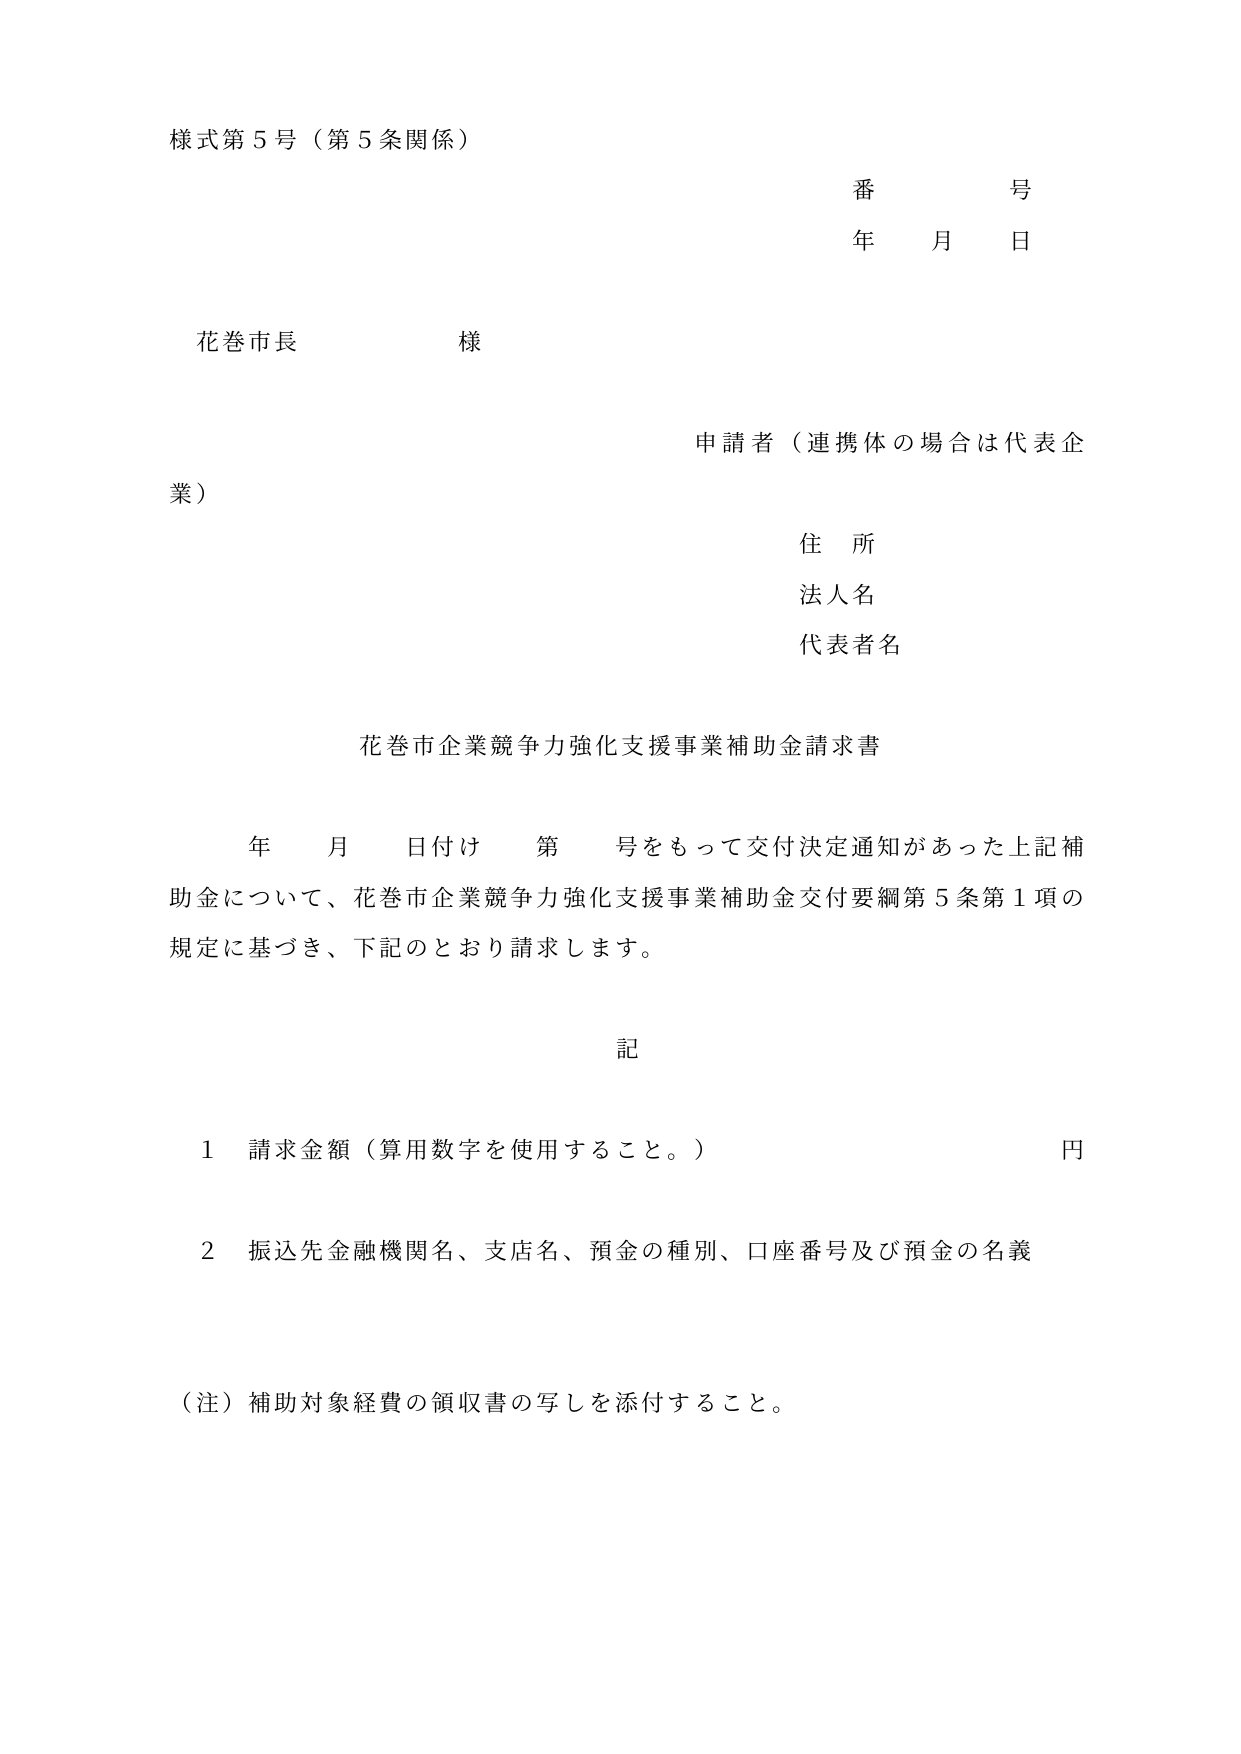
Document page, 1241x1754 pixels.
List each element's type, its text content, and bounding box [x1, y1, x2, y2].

text 代表者名 [169, 618, 1088, 669]
text （注）補助対象経費の領収書の写しを添付すること。 [169, 1376, 1088, 1427]
text 住 所 [169, 517, 1088, 568]
text 記 [169, 1023, 1088, 1073]
text 法人名 [169, 568, 1088, 618]
text 申請者（連携体の場合は代表企業） [169, 416, 1088, 517]
text 年 月 日 [169, 214, 1036, 265]
text 花巻市長 様 [196, 315, 1088, 366]
text １ 請求金額（算用数字を使用すること。） 円 [169, 1124, 1088, 1174]
text ２ 振込先金融機関名、支店名、預金の種別、口座番号及び預金の名義 [169, 1225, 1088, 1275]
text 番 号 [169, 164, 1036, 214]
text 花巻市企業競争力強化支援事業補助金請求書 [169, 719, 996, 770]
text 年 月 日付け 第 号をもって交付決定通知があった上記補助金について、花巻市企業競争力強化支援事業補助金交付要綱第５条第１項の規定に基づき、下記のとおり請求します。 [169, 821, 1088, 972]
text 様式第５号（第５条関係） [169, 113, 1088, 164]
